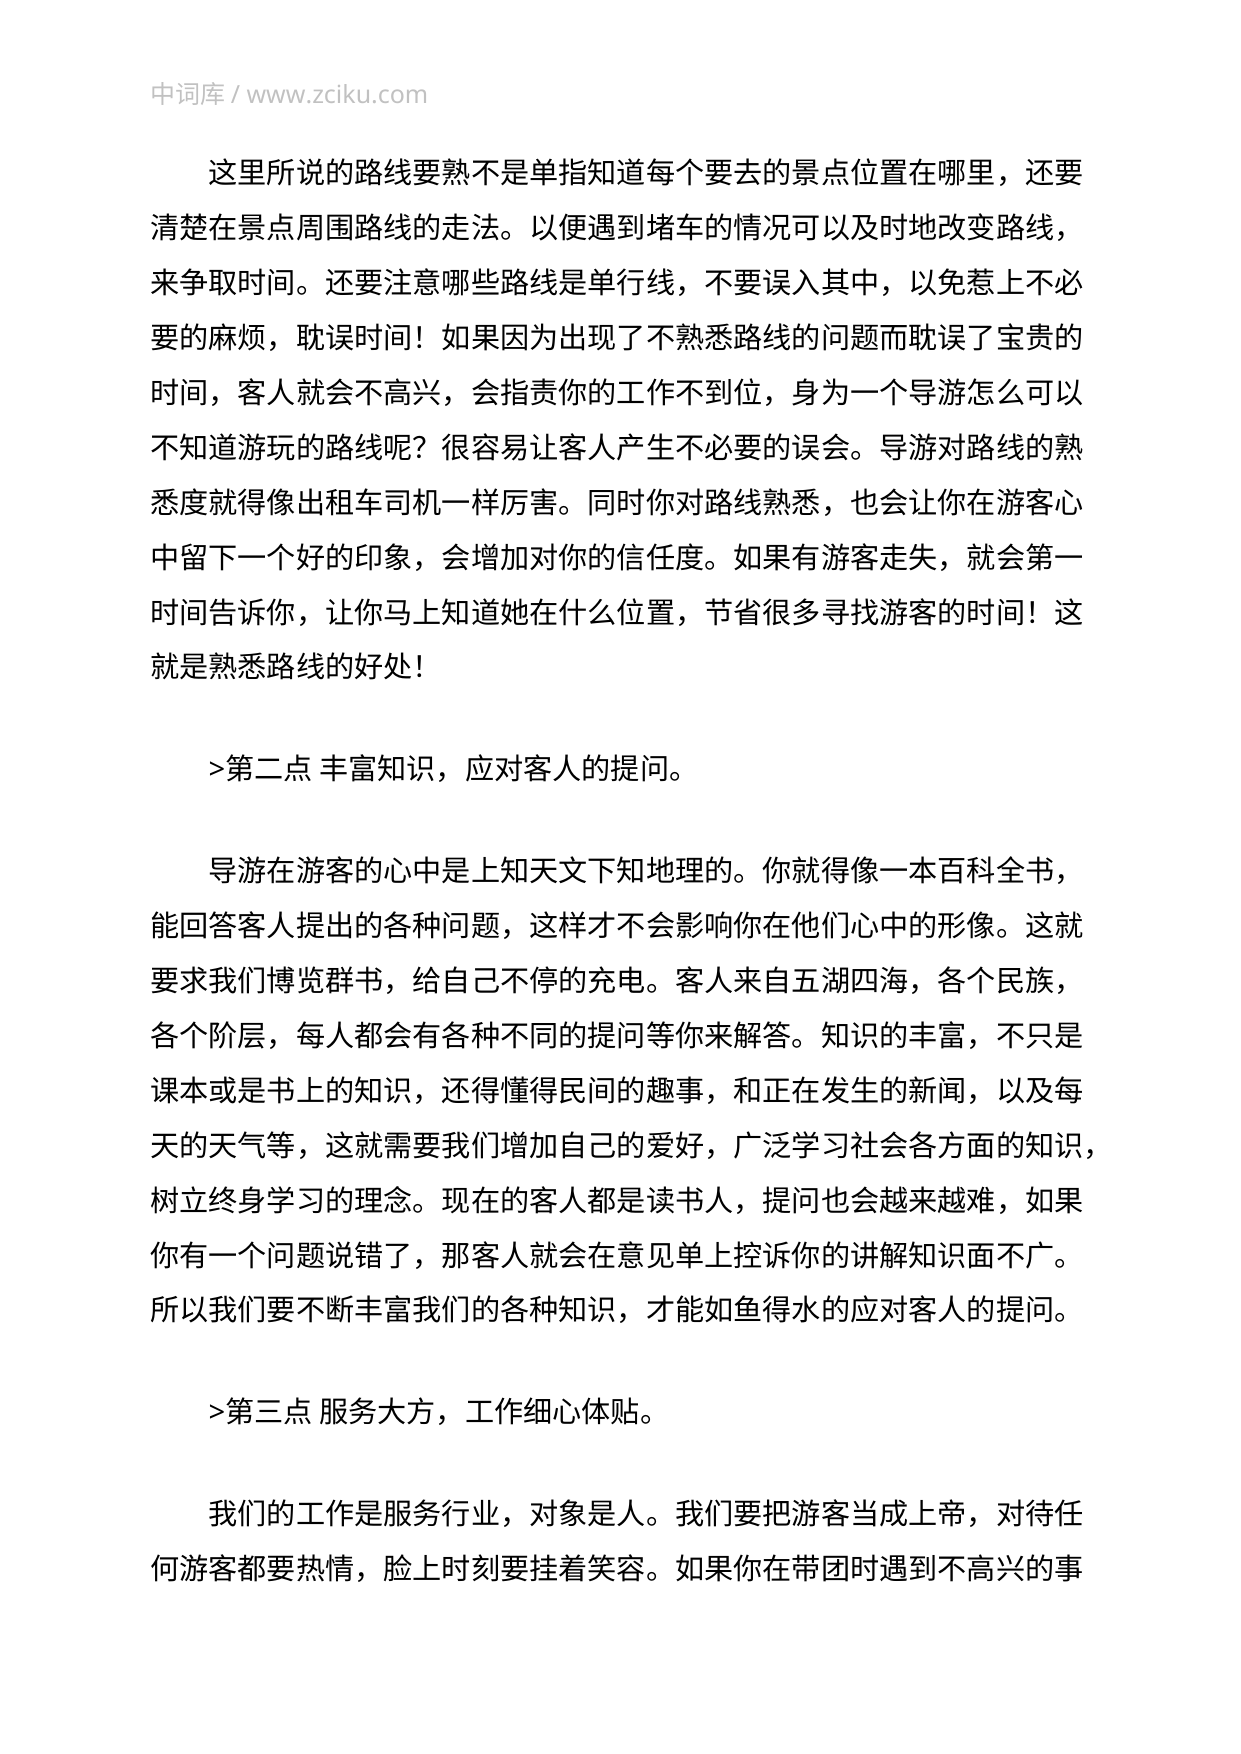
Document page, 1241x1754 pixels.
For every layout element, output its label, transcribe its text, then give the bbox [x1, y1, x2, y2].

text >第三点 服务大方，工作细心体贴。 [150, 1389, 1090, 1431]
text 这里所说的路线要熟不是单指知道每个要去的景点位置在哪里，还要清楚在景点周围路线的走法。以便遇到堵车的情况可以及时地改变路线，来争取时间。还要注意哪些路线是单行线，不要误入其中，以免惹上不必要的麻烦，耽误时间！如果因为出现了不熟悉路线的问题而耽误了宝贵的时间，客人就会不高兴，会指责你的工作不到位，身为一个导游怎么可以不知道游玩的路线呢？很容易让客人产生不必要的误会。导游对路线的熟悉度就得像出租车司机一样厉害。同时你对路线熟悉，也会让你在游客心中留下一个好的印象，会增加对你的信任度。如果有游客走失，就会第一时间告诉你，让你马上知道她在什么位置，节省很多寻找游客的时间！这就是熟悉路线的好处！ [150, 150, 1090, 686]
text 导游在游客的心中是上知天文下知地理的。你就得像一本百科全书，能回答客人提出的各种问题，这样才不会影响你在他们心中的形像。这就要求我们博览群书，给自己不停的充电。客人来自五湖四海，各个民族，各个阶层，每人都会有各种不同的提问等你来解答。知识的丰富，不只是课本或是书上的知识，还得懂得民间的趣事，和正在发生的新闻，以及每天的天气等，这就需要我们增加自己的爱好，广泛学习社会各方面的知识，树立终身学习的理念。现在的客人都是读书人，提问也会越来越难，如果你有一个问题说错了，那客人就会在意见单上控诉你的讲解知识面不广。所以我们要不断丰富我们的各种知识，才能如鱼得水的应对客人的提问。 [150, 848, 1090, 1329]
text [150, 1491, 1090, 1588]
text >第二点 丰富知识，应对客人的提问。 [150, 746, 1090, 788]
